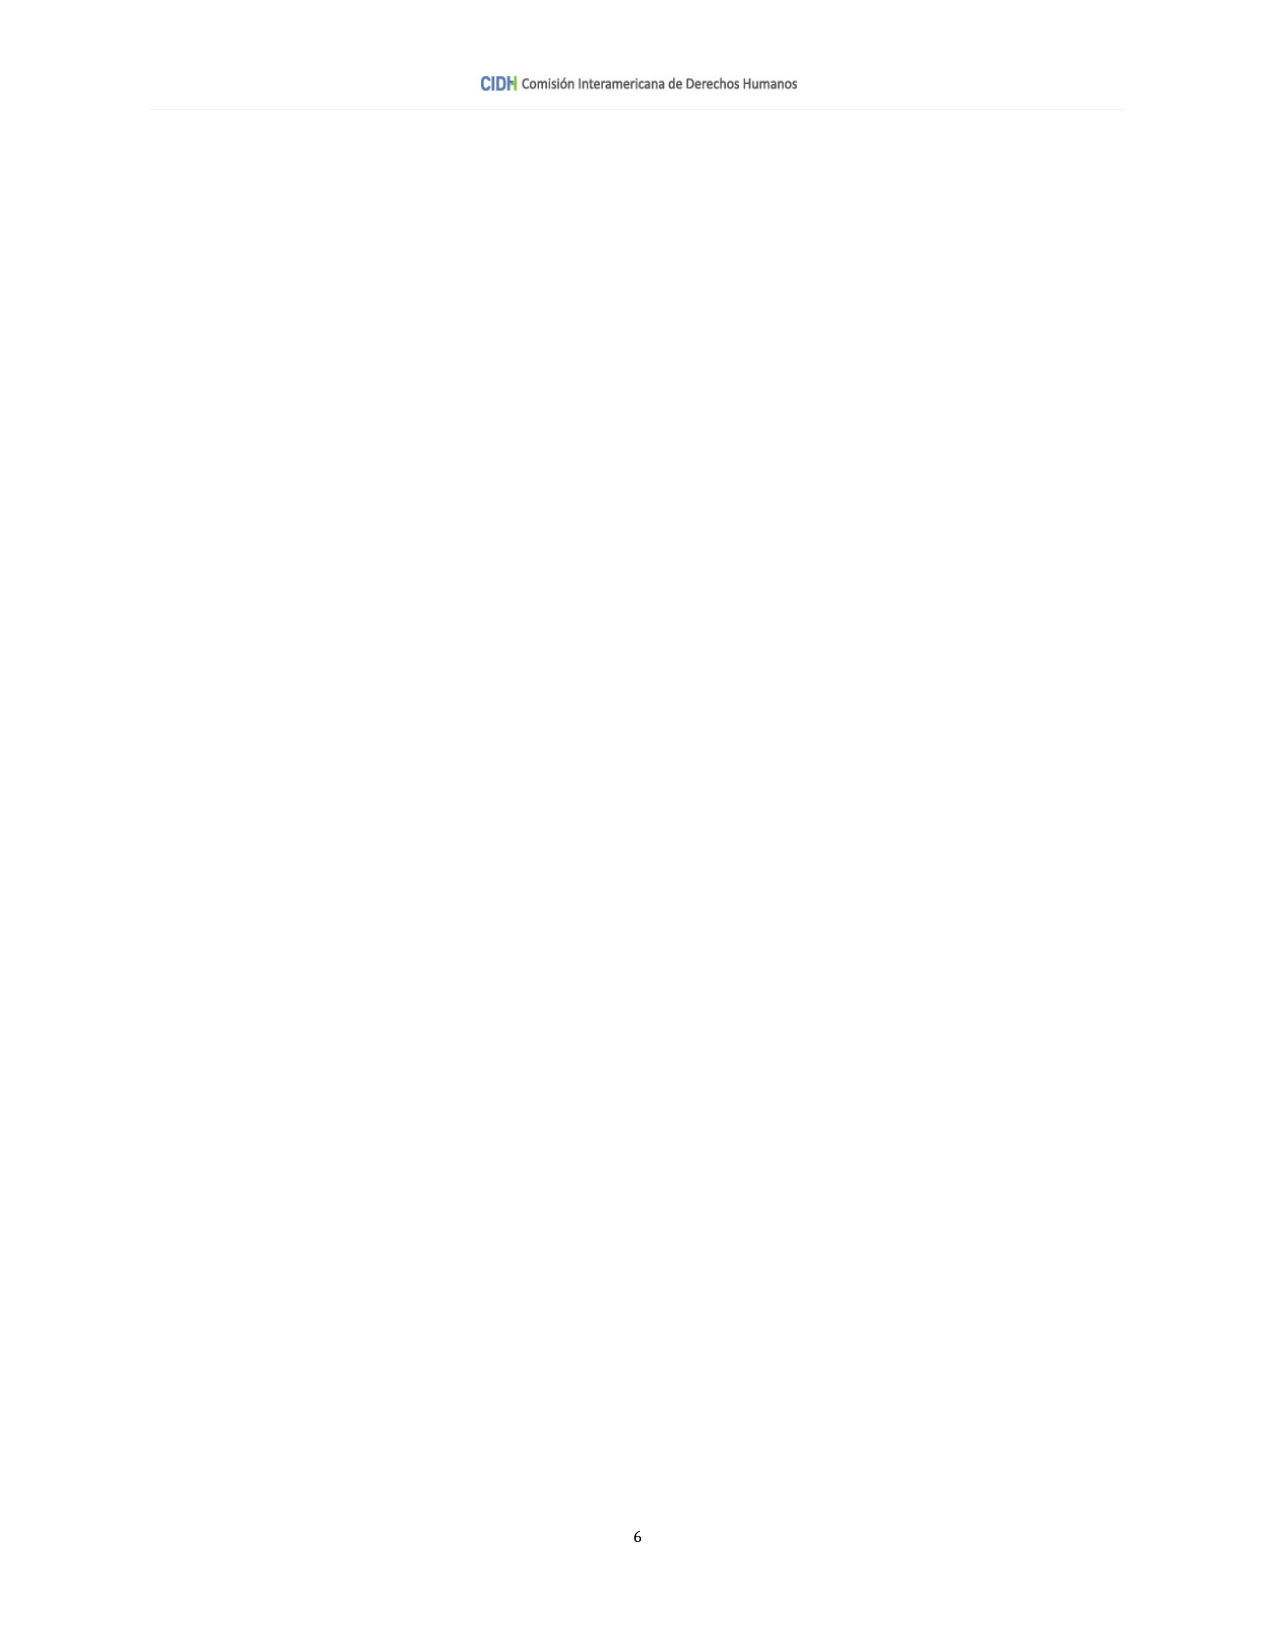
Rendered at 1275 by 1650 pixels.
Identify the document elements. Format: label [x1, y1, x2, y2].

picture [475, 75, 800, 93]
